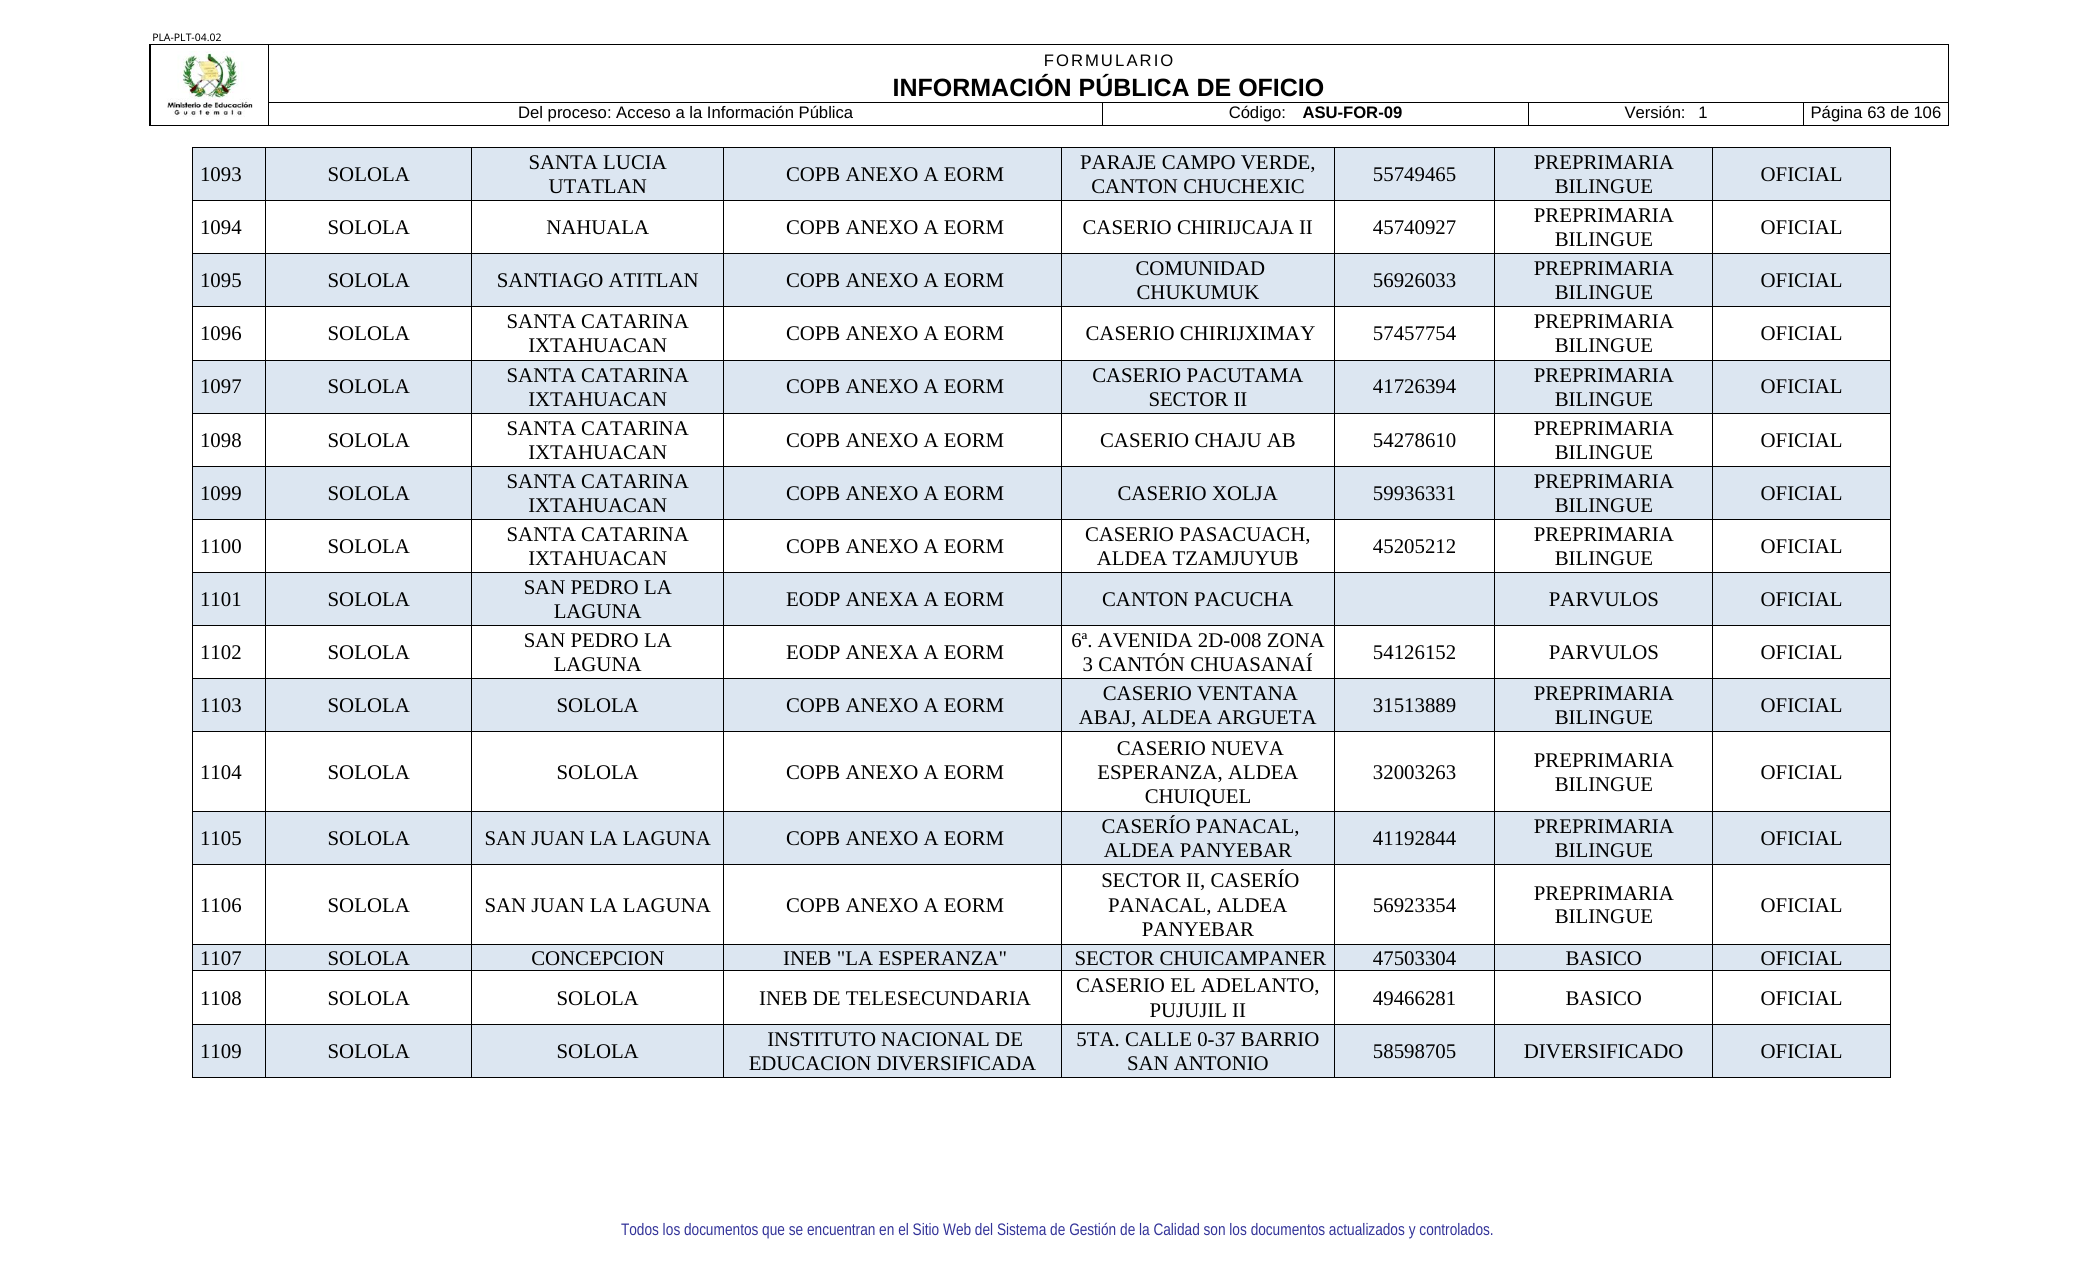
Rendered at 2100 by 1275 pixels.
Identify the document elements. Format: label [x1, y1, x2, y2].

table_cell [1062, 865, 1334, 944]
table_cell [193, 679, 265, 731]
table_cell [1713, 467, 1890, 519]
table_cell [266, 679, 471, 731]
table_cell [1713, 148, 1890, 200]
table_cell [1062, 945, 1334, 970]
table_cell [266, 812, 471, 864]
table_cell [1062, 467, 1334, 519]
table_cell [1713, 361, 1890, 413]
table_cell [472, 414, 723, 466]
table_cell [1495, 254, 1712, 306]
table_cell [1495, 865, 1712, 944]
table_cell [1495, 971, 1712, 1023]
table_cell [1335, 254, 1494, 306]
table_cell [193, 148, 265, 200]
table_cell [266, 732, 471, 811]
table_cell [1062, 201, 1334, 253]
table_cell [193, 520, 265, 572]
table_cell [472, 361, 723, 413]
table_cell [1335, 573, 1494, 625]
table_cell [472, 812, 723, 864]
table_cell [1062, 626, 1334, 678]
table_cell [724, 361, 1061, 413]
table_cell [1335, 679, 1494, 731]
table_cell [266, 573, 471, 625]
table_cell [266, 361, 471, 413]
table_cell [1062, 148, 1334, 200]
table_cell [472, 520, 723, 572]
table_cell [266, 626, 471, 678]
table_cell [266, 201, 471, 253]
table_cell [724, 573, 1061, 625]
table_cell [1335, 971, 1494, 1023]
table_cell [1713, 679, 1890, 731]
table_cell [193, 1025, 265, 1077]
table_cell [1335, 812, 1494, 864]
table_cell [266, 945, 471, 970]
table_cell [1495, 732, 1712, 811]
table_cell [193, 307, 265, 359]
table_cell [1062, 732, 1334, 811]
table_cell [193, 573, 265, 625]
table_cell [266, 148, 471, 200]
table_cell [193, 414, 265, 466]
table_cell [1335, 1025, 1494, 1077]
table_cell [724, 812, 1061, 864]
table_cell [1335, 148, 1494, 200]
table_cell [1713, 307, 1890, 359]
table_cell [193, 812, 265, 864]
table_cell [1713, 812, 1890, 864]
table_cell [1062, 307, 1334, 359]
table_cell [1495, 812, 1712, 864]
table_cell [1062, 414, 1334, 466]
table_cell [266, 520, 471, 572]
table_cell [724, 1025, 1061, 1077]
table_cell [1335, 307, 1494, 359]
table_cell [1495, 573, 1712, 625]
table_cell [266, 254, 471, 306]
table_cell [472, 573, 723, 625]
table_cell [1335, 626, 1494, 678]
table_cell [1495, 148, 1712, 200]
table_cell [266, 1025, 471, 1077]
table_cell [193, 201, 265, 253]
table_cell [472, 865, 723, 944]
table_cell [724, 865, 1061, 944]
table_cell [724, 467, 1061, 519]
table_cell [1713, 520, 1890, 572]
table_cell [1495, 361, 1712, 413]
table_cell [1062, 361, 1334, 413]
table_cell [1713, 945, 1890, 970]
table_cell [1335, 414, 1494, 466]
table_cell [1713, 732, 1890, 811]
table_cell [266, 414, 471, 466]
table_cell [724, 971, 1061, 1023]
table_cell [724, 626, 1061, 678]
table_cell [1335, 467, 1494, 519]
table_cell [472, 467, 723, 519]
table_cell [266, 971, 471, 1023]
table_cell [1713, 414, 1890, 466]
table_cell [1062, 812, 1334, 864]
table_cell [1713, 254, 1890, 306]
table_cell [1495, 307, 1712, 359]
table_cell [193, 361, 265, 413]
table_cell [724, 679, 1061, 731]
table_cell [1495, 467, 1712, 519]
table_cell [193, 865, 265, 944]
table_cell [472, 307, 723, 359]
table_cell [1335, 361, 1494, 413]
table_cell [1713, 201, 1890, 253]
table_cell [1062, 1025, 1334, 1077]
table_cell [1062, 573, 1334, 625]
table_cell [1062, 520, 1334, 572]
picture [166, 51, 253, 117]
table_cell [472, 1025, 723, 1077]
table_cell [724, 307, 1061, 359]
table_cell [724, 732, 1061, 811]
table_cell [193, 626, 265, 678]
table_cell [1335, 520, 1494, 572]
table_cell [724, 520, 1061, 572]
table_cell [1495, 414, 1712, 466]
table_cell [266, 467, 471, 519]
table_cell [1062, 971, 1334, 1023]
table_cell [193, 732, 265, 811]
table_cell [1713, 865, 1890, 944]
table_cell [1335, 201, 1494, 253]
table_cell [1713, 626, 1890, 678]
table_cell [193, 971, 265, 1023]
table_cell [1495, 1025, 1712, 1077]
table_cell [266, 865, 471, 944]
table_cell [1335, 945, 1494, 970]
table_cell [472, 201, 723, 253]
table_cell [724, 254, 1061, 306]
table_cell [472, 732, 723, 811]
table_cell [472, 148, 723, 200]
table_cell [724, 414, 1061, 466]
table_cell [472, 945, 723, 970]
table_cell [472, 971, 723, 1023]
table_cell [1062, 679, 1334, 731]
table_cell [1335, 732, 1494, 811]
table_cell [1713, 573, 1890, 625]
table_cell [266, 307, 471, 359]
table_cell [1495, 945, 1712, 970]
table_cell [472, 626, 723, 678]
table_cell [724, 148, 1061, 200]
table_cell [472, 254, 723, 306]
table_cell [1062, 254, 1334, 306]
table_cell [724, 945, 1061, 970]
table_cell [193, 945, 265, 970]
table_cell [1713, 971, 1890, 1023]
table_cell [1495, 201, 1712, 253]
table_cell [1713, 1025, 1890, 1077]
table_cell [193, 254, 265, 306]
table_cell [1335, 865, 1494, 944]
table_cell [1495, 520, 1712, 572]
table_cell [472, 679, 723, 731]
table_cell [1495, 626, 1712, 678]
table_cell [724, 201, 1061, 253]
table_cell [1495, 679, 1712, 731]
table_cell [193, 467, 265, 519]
